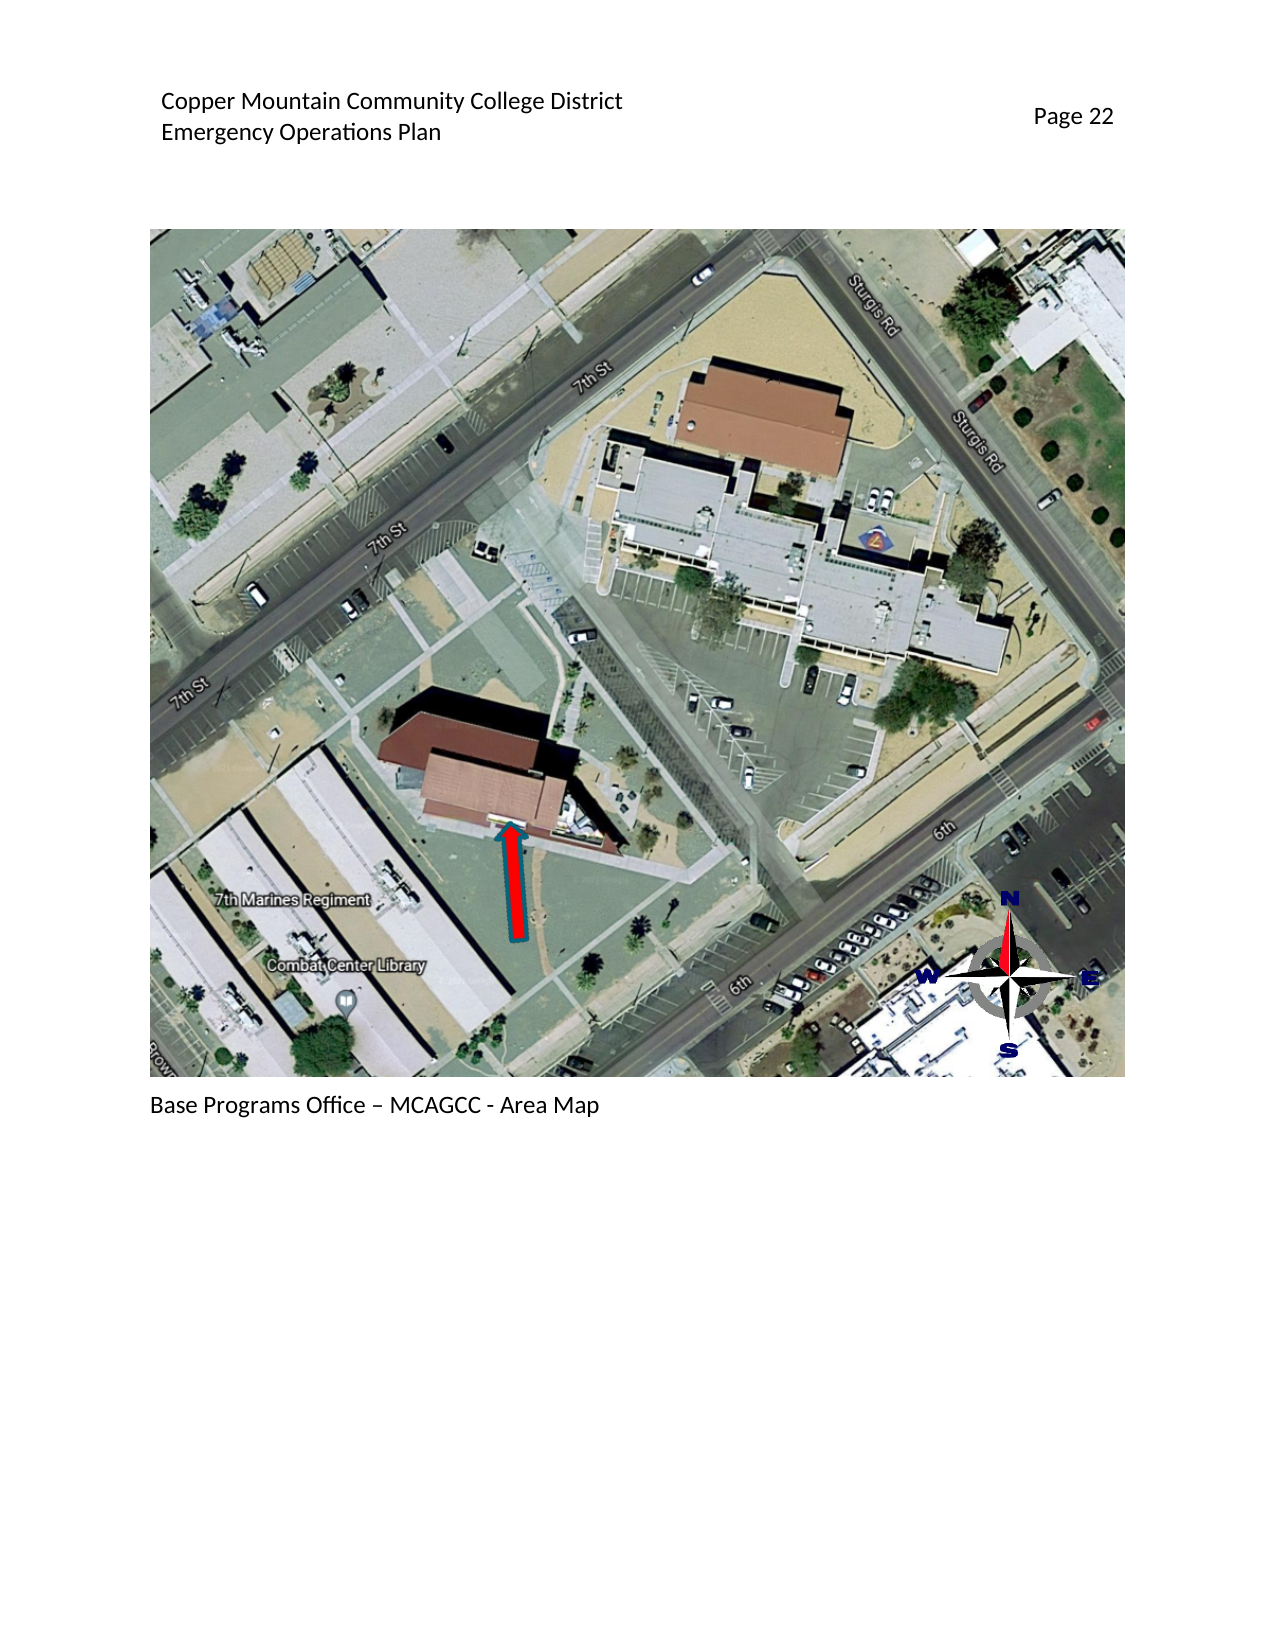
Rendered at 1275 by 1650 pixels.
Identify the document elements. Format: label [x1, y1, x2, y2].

picture [150, 229, 1125, 1077]
